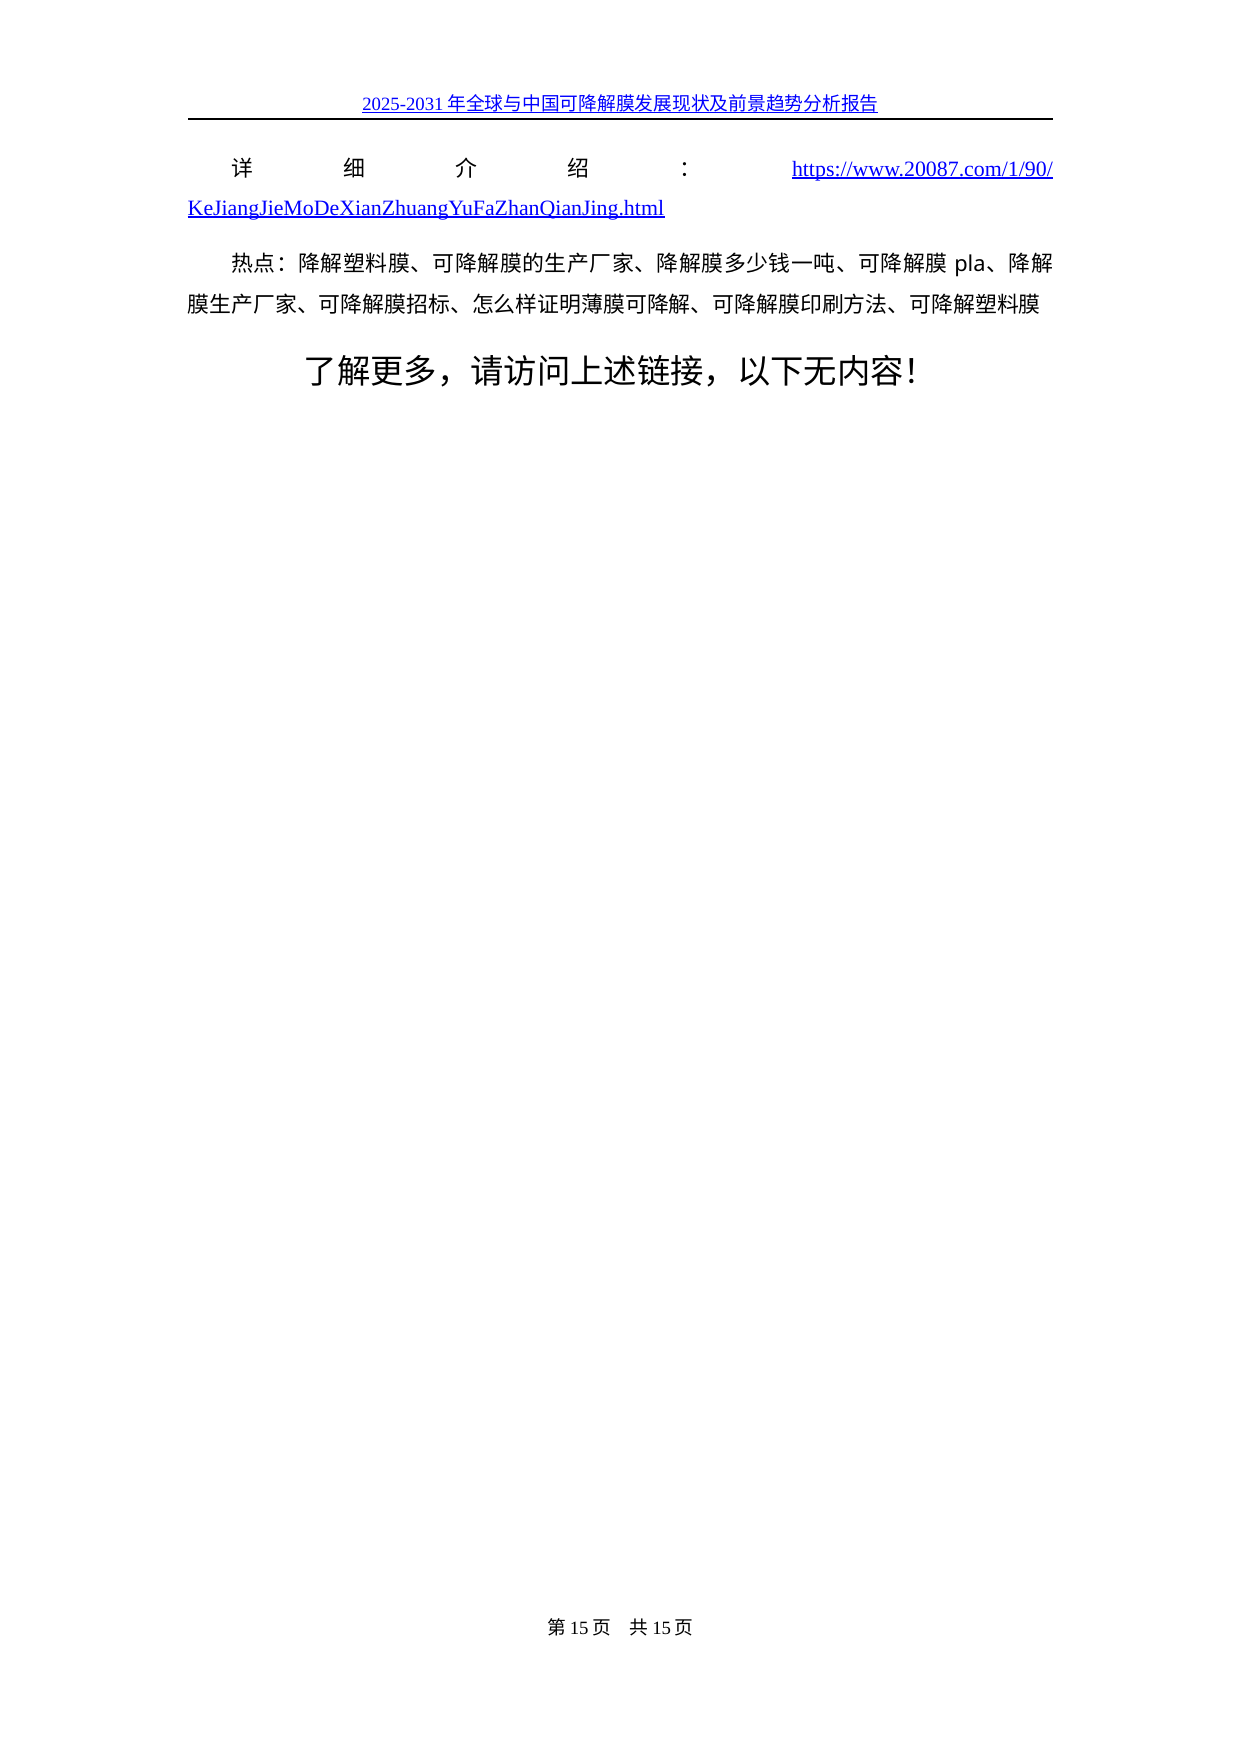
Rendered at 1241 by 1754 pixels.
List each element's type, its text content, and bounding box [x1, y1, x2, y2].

text 详细介绍：https://www.20087.com/1/90/KeJiangJieMoDeXianZhuangYuFaZhanQianJing.html [187, 150, 1053, 223]
text 热点：降解塑料膜、可降解膜的生产厂家、降解膜多少钱一吨、可降解膜pla、降解膜生产厂家、可降解膜招标、怎么样证明薄膜可降解、可降解膜印刷方法、可降解塑料膜 [187, 246, 1053, 319]
title 了解更多，请访问上述链接，以下无内容！ [187, 337, 1053, 402]
